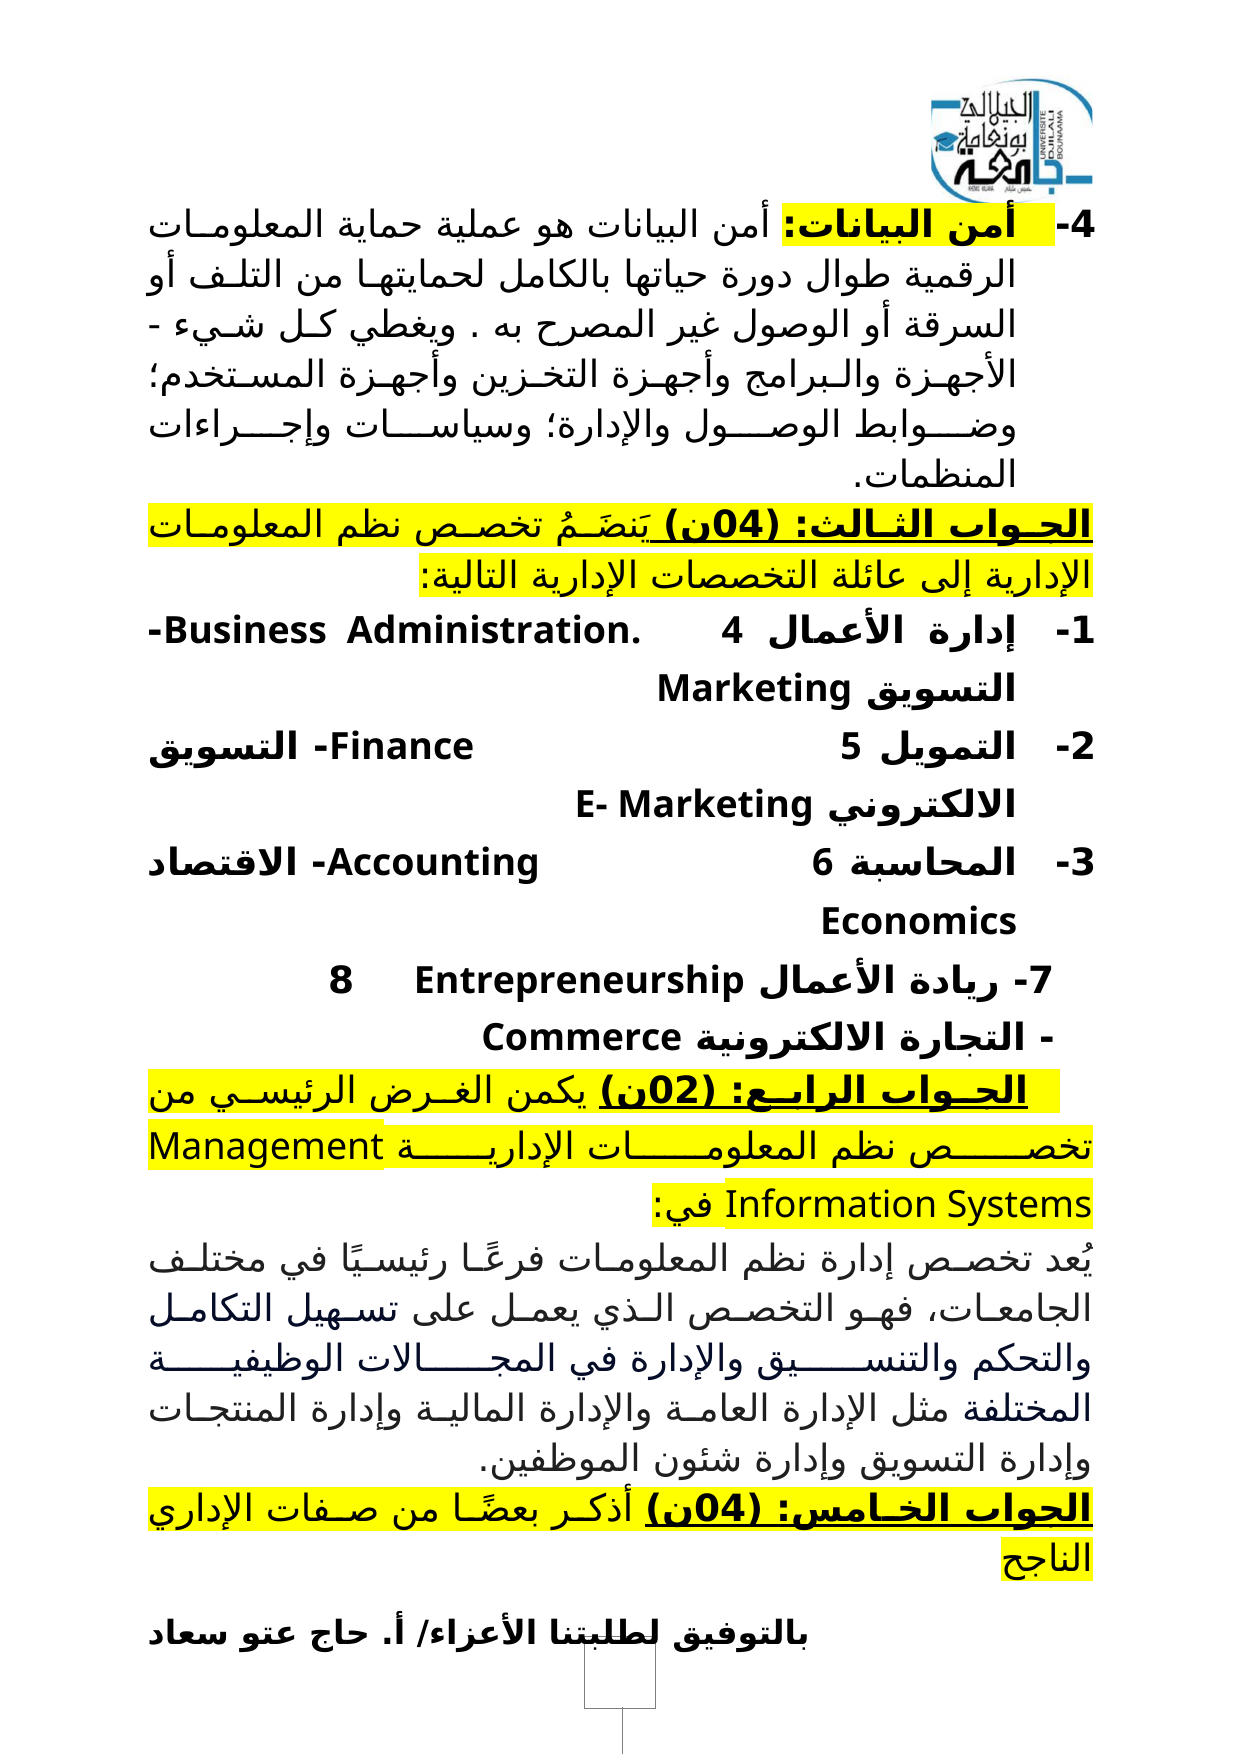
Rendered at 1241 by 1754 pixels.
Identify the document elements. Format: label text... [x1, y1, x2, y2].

text 7- ريادة الأعمال Entrepreneurship 8 - التجارة الالكترونية Commerce [148, 953, 1055, 1061]
list أمن البيانات: أمن البيانات هو عملية حماية المعلومات الرقمية طوال دورة حياتها بالكامل لحمايتها من التلف أو السرقة أو الوصول غير المصرح به . ويغطي كل شيء - الأجهزة والبرامج وأجهزة التخزين وأجهزة المستخدم؛ وضوابط الوصول والإدارة؛ وسياسات وإجراءات المنظمات. [148, 202, 1055, 497]
list المحاسبة Accounting 6- الاقتصاد Economics [148, 836, 1055, 945]
text الجواب الثالث: (04ن) يَنضَمُ تخصص نظم المعلومات الإدارية إلى عائلة التخصصات الإدارية التالية: [148, 547, 1093, 597]
text يُعد تخصص إدارة نظم المعلومات فرعًا رئيسيًا في مختلف الجامعات، فهو التخصص الذي يعمل على تسهيل التكامل والتحكم والتنسيق والإدارة في المجالات الوظيفية المختلفة مثل الإدارة العامة والإدارة المالية وإدارة المنتجات وإدارة التسويق وإدارة شئون الموظفين. [148, 1280, 1093, 1481]
text الجواب الخامس: (04ن) أذكر بعضًا من صفات الإداري الناجح [148, 1531, 1093, 1581]
list التمويل Finance 5- التسويق الالكتروني E- Marketing [148, 719, 1055, 828]
picture [931, 73, 1093, 203]
text الجواب الرابع: (02ن) يكمن الغرض الرئيسي من تخصص نظم المعلومات الإدارية Management Information Systems في: [148, 1069, 1093, 1125]
list إدارة الأعمال Business Administration. 4- التسويق Marketing [148, 603, 1055, 712]
text الجواب الرابع: (02ن) يكمن الغرض الرئيسي من تخصص نظم المعلومات الإدارية Management Information Systems في: [148, 1168, 1093, 1229]
